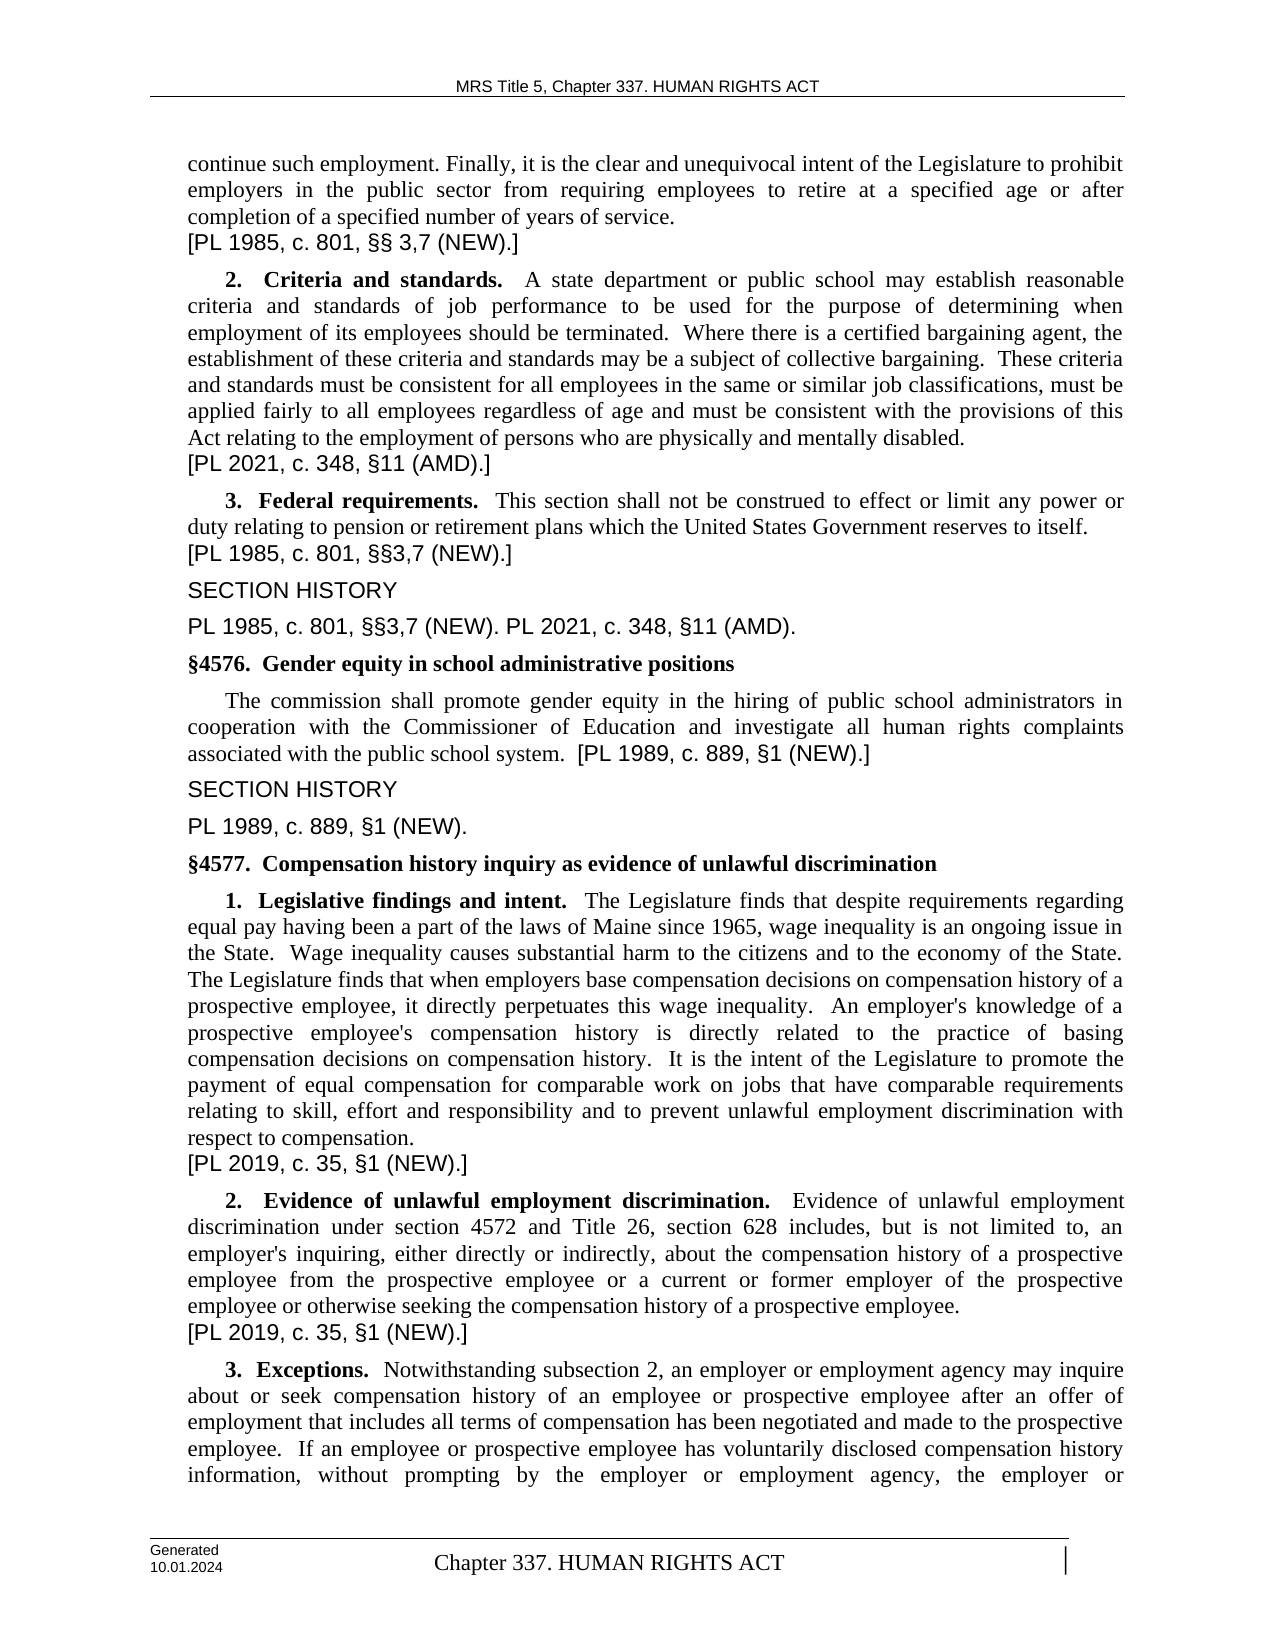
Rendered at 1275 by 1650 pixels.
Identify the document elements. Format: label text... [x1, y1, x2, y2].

text [PL 1985, c. 801, §§ 3,7 (NEW).] [187, 229, 1125, 255]
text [187, 150, 1125, 229]
text 3. Federal requirements. This section shall not be construed to effect or limit any power or duty relating to pension or retirement plans which the United States Government reserves to itself. [187, 487, 1125, 540]
text The commission shall promote gender equity in the hiring of public school administrators in cooperation with the Commissioner of Education and investigate all human rights complaints associated with the public school system. [PL 1989, c. 889, §1 (NEW).] [187, 687, 1125, 766]
text 2. Evidence of unlawful employment discrimination. Evidence of unlawful employment discrimination under section 4572 and Title 26, section 628 includes, but is not limited to, an employer's inquiring, either directly or indirectly, about the compensation history of a prospective employee from the prospective employee or a current or former employer of the prospective employee or otherwise seeking the compensation history of a prospective employee. [187, 1187, 1125, 1319]
text §4577. Compensation history inquiry as evidence of unlawful discrimination [187, 850, 1125, 876]
text PL 1989, c. 889, §1 (NEW). [187, 813, 1125, 839]
text [PL 2019, c. 35, §1 (NEW).] [187, 1150, 1125, 1177]
text PL 1985, c. 801, §§3,7 (NEW). PL 2021, c. 348, §11 (AMD). [187, 613, 1125, 640]
text [PL 2021, c. 348, §11 (AMD).] [187, 450, 1125, 477]
text 2. Criteria and standards. A state department or public school may establish reasonable criteria and standards of job performance to be used for the purpose of determining when employment of its employees should be terminated. Where there is a certified bargaining agent, the establishment of these criteria and standards may be a subject of collective bargaining. These criteria and standards must be consistent for all employees in the same or similar job classifications, must be applied fairly to all employees regardless of age and must be consistent with the provisions of this Act relating to the employment of persons who are physically and mentally disabled. [187, 266, 1125, 450]
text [187, 1356, 1125, 1487]
text [PL 2019, c. 35, §1 (NEW).] [187, 1319, 1125, 1345]
text SECTION HISTORY [187, 776, 1125, 803]
text SECTION HISTORY [187, 577, 1125, 603]
text §4576. Gender equity in school administrative positions [187, 650, 1125, 676]
text [PL 1985, c. 801, §§3,7 (NEW).] [187, 540, 1125, 566]
text 1. Legislative findings and intent. The Legislature finds that despite requirements regarding equal pay having been a part of the laws of Maine since 1965, wage inequality is an ongoing issue in the State. Wage inequality causes substantial harm to the citizens and to the economy of the State. The Legislature finds that when employers base compensation decisions on compensation history of a prospective employee, it directly perpetuates this wage inequality. An employer's knowledge of a prospective employee's compensation history is directly related to the practice of basing compensation decisions on compensation history. It is the intent of the Legislature to promote the payment of equal compensation for comparable work on jobs that have comparable requirements relating to skill, effort and responsibility and to prevent unlawful employment discrimination with respect to compensation. [187, 887, 1125, 1150]
